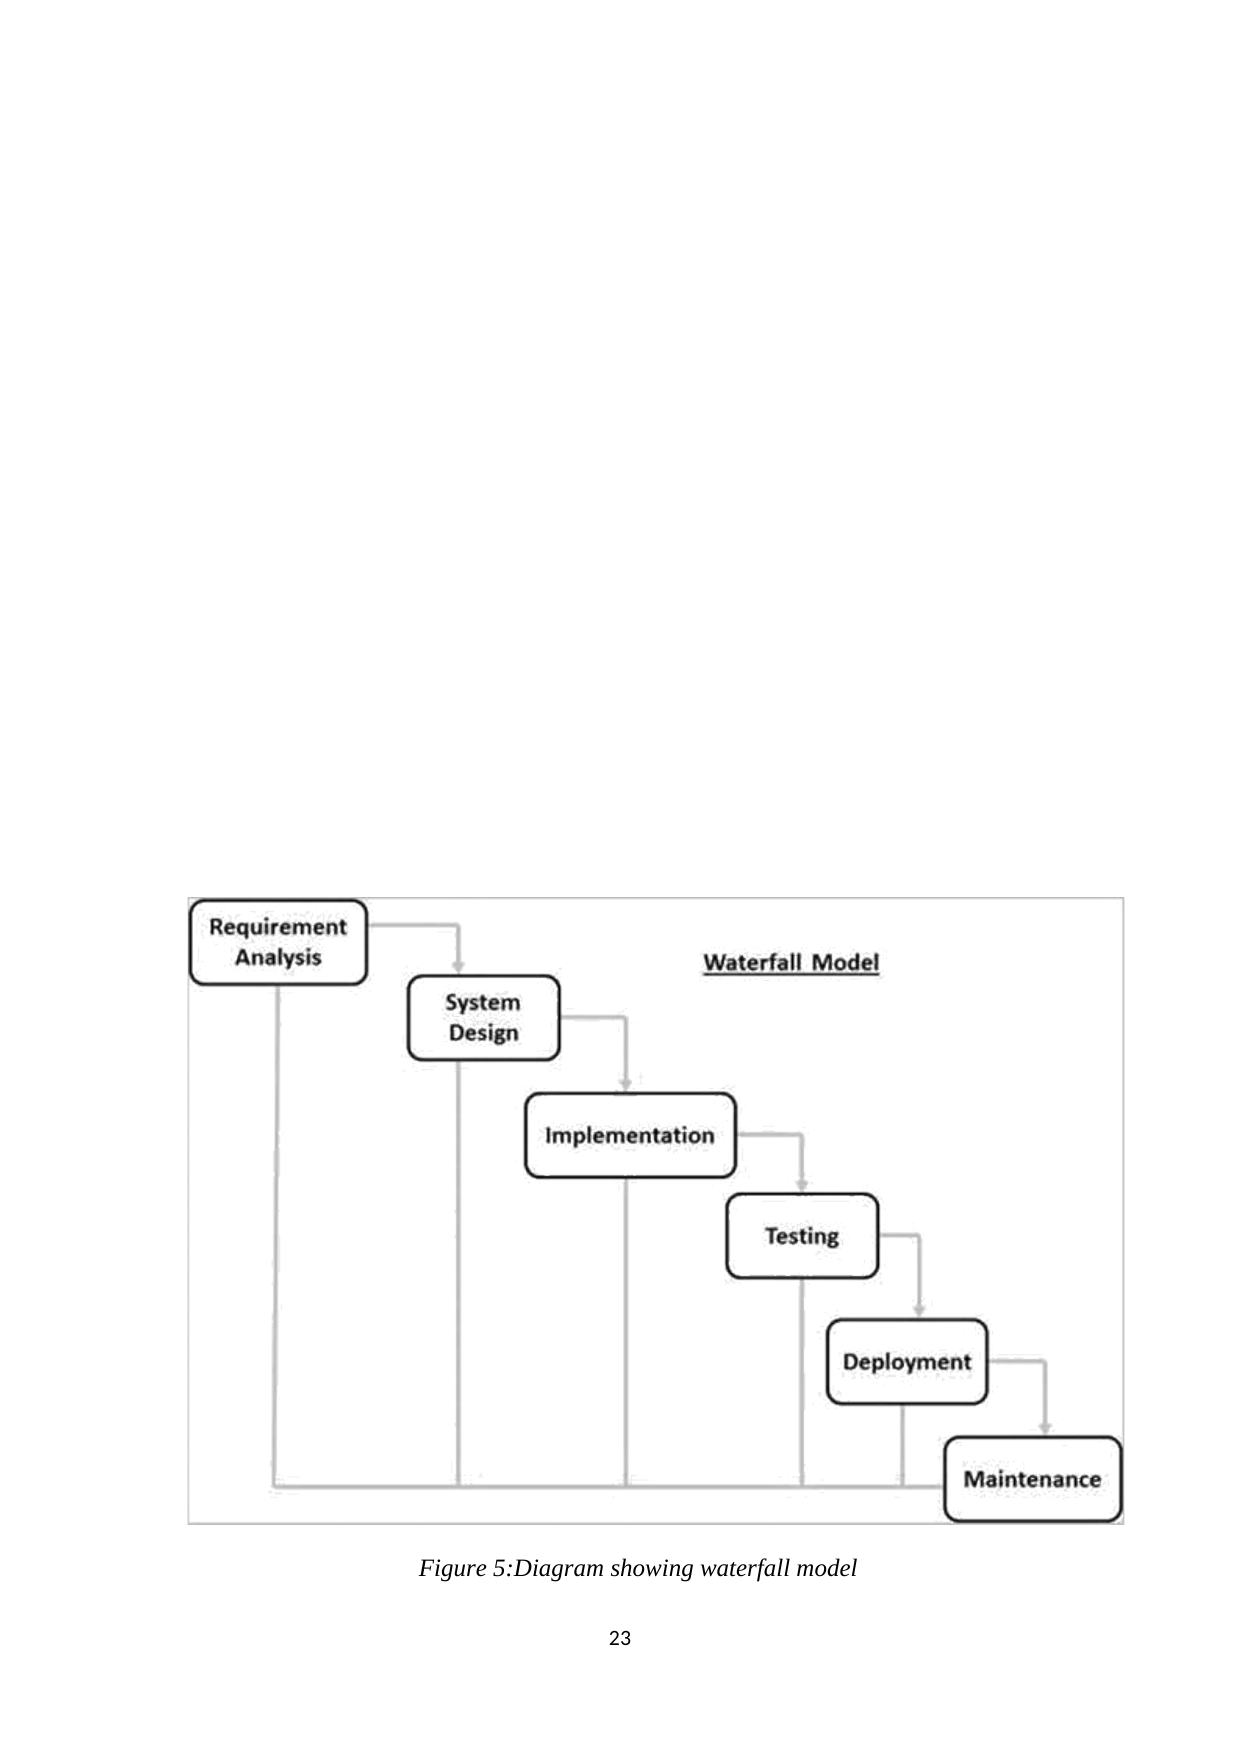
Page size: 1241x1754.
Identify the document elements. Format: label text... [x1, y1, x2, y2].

picture [187, 897, 1125, 1525]
text Figure 5:Diagram showing waterfall model [419, 1553, 1090, 1582]
text 23 [150, 1624, 1089, 1650]
